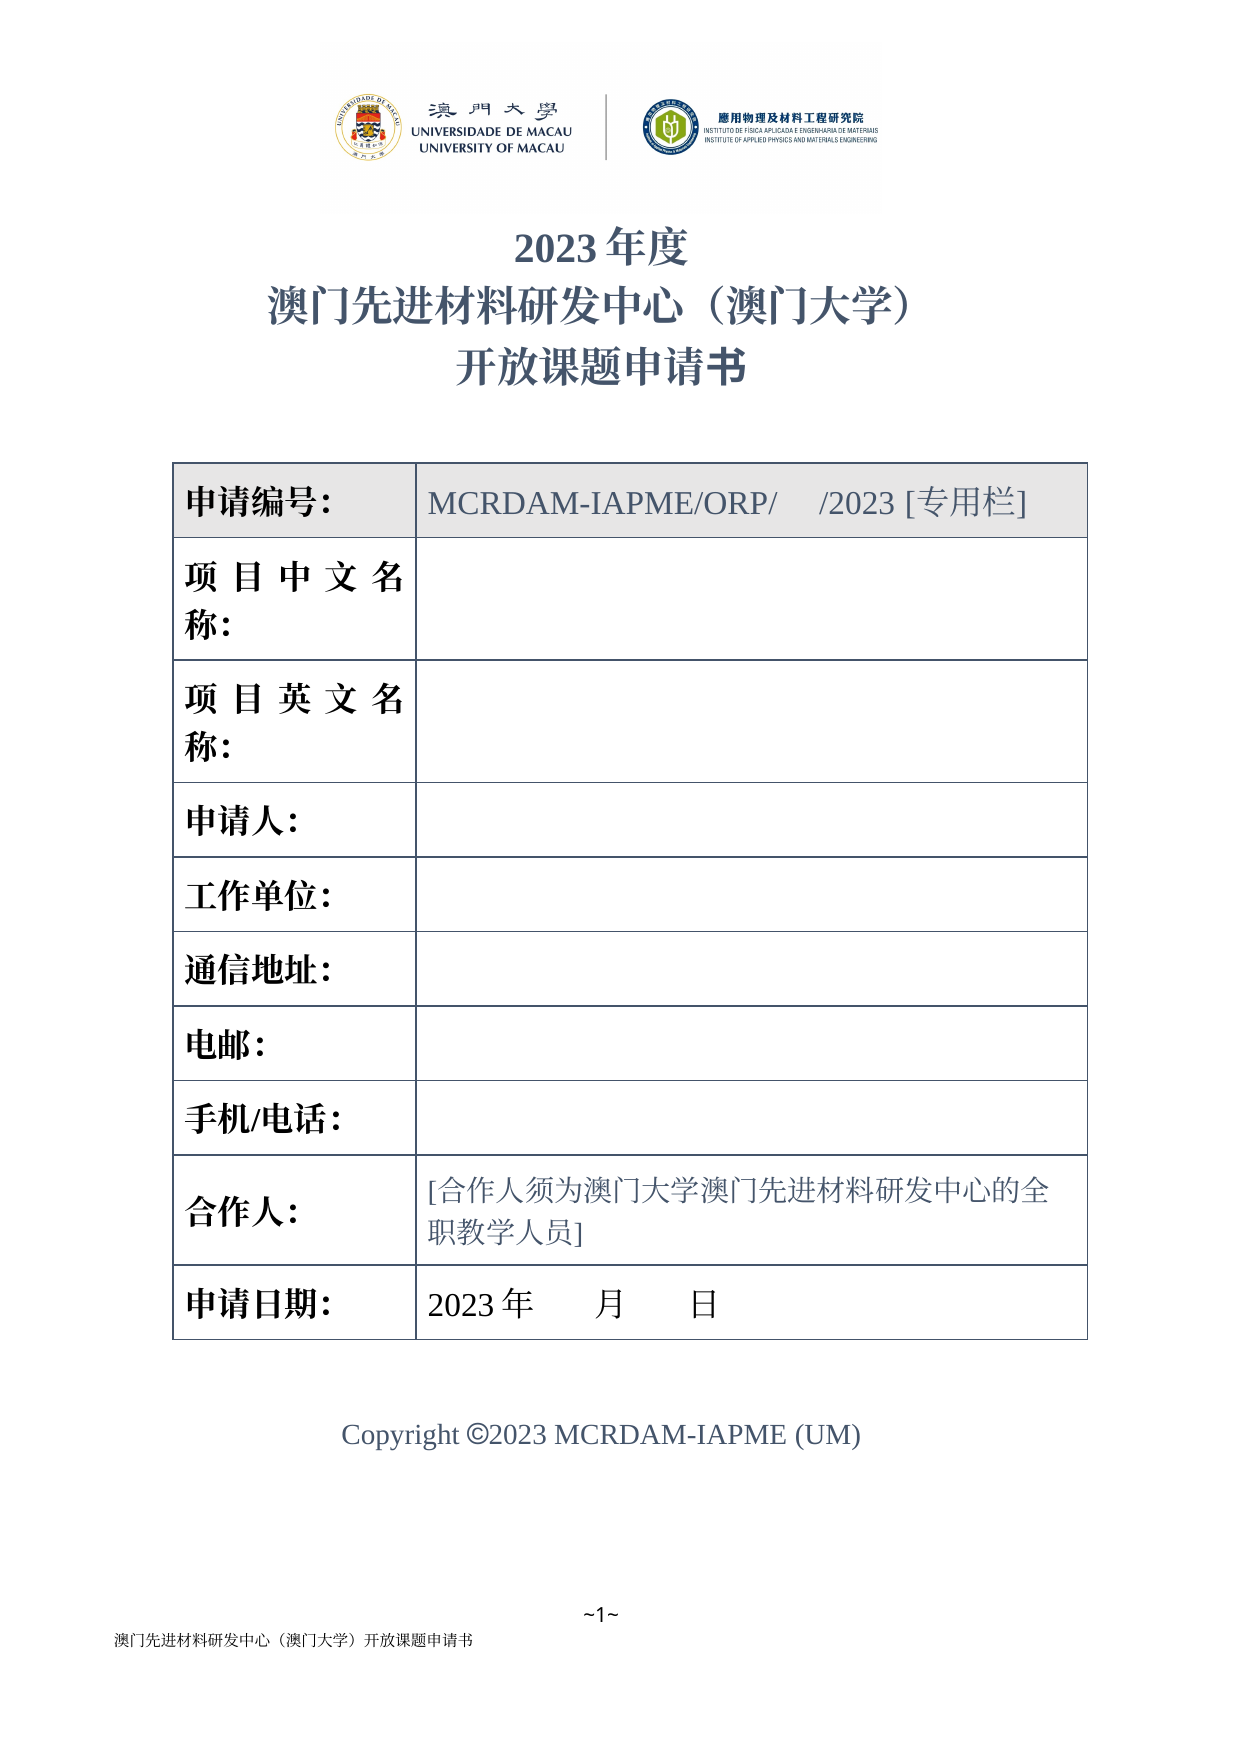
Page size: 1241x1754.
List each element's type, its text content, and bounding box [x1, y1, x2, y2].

table_cell [417, 932, 1087, 1005]
table_header MCRDAM-IAPME/ORP/ /2023 [专用栏] [417, 464, 1087, 537]
table_cell [417, 1007, 1087, 1079]
table_cell [合作人须为澳门大学澳门先进材料研发中心的全职教学人员] [417, 1156, 1087, 1264]
table_cell 申请日期： [174, 1266, 415, 1339]
table_cell 合作人： [174, 1156, 415, 1264]
table_cell [417, 538, 1087, 659]
table_header 申请编号： [174, 464, 415, 537]
table_cell 2023年 月 日 [417, 1266, 1087, 1339]
table_cell 项目英文名称： [174, 661, 415, 782]
table_cell 电邮： [174, 1007, 415, 1079]
table_cell [417, 661, 1087, 782]
text 澳门先进材料研发中心（澳门大学） [114, 274, 1088, 334]
picture [319, 42, 883, 214]
table_cell [417, 783, 1087, 856]
table_cell [417, 858, 1087, 931]
table_cell 通信地址： [174, 932, 415, 1005]
text 开放课题申请书 [114, 334, 1088, 394]
table_cell 申请人： [174, 783, 415, 856]
text Copyright 2023 MCRDAM-IAPME (UM) [114, 1417, 1088, 1451]
table_cell 工作单位： [174, 858, 415, 931]
text 2023年度 [114, 214, 1088, 274]
table_cell 手机/电话： [174, 1081, 415, 1154]
table_cell 项目中文名称： [174, 538, 415, 659]
table_cell [417, 1081, 1087, 1154]
